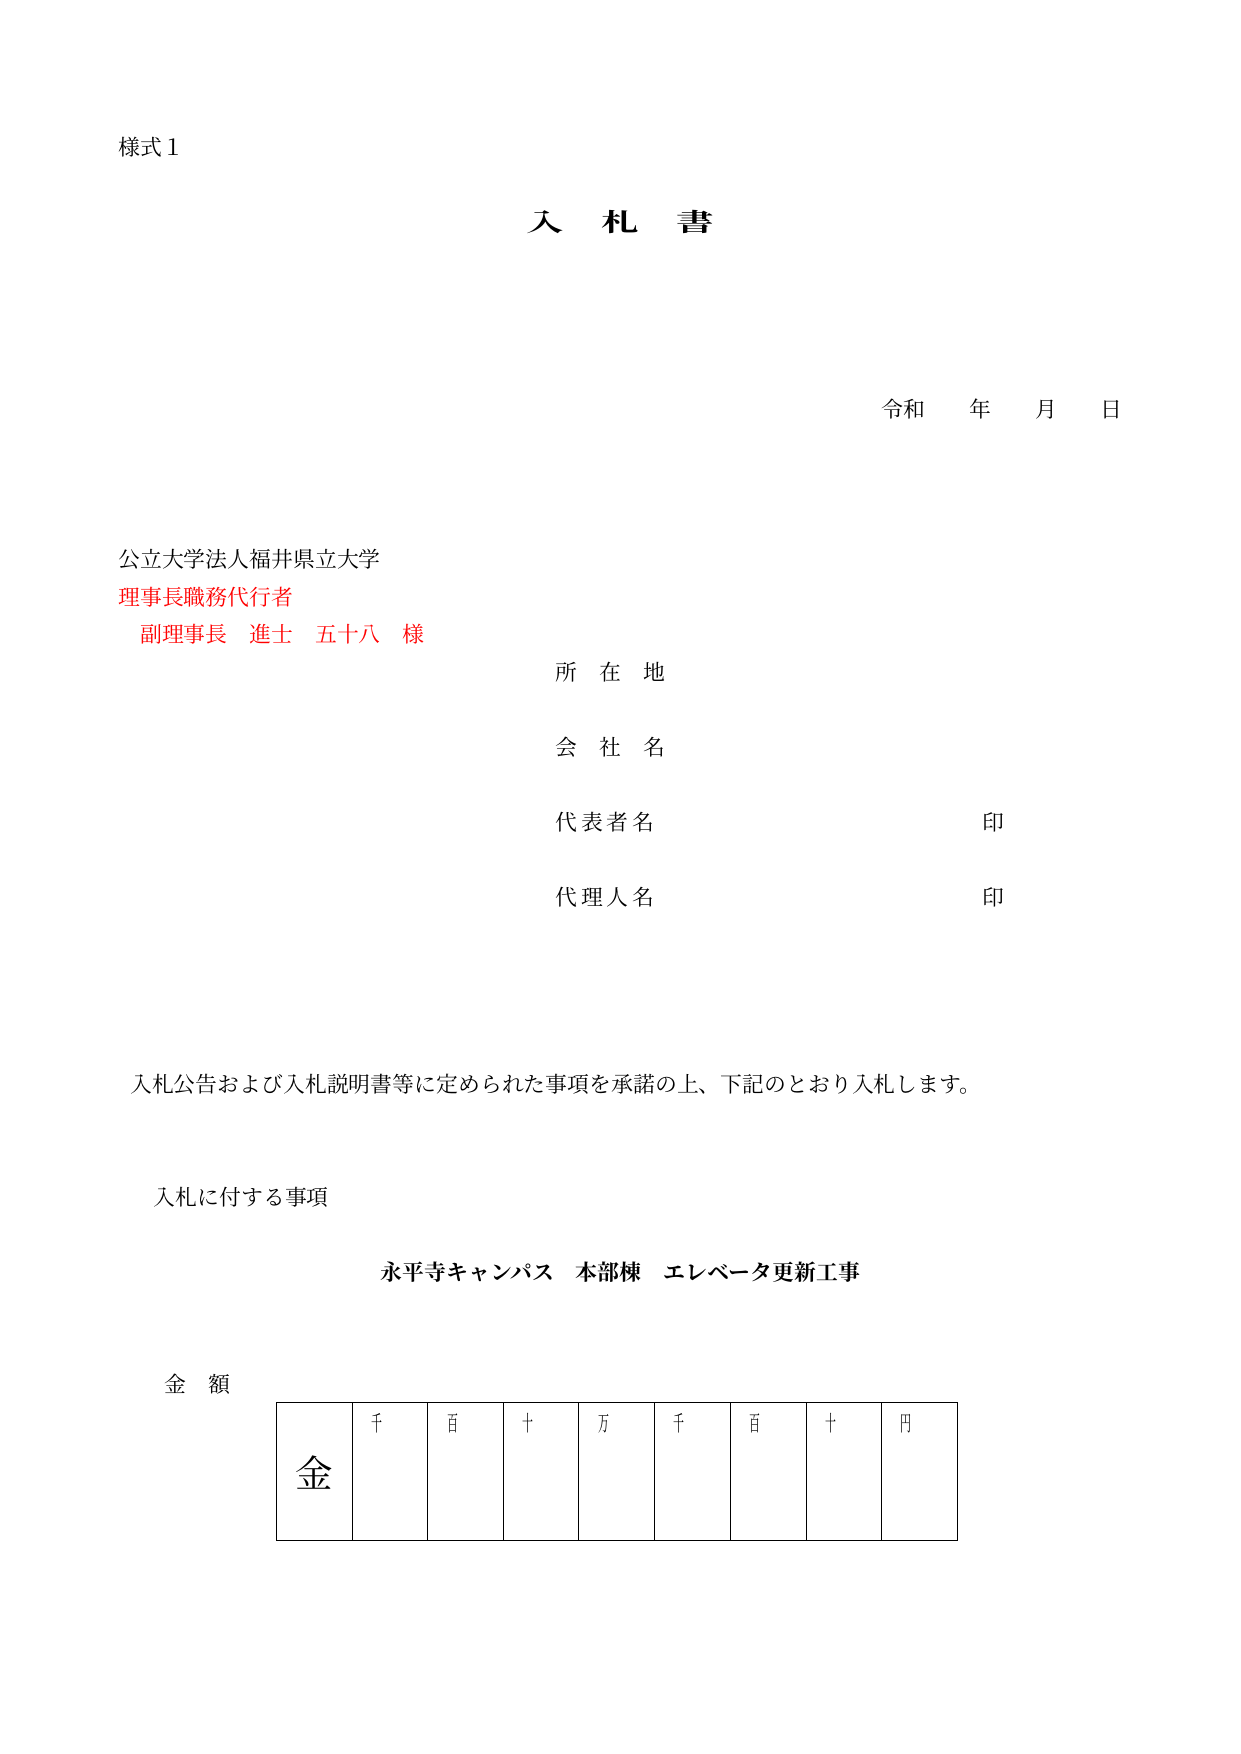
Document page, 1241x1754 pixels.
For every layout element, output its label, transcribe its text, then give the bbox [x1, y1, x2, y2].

text 入 札 書 [118, 202, 1122, 239]
table_header 千 [655, 1403, 730, 1540]
text 金 額 [118, 1364, 1122, 1402]
table_header 円 [882, 1403, 957, 1540]
table_header 万 [579, 1403, 654, 1540]
table_header 百 [731, 1403, 806, 1540]
text 永平寺キャンパス 本部棟 エレベータ更新工事 [118, 1252, 1122, 1289]
table_header [958, 1402, 964, 1540]
text 会 社 名 [556, 727, 1122, 764]
text 令和 年 月 日 [118, 389, 1122, 427]
text 副理事長 進士 五十八 様 [118, 614, 1122, 652]
text 代理人名 印 [118, 877, 1122, 914]
table_header 十 [504, 1403, 578, 1540]
table_header 百 [428, 1403, 503, 1540]
table_header 千 [353, 1403, 427, 1540]
text 入札公告および入札説明書等に定められた事項を承諾の上、下記のとおり入札します。 [118, 1064, 1122, 1102]
table_header 金 [277, 1403, 352, 1540]
text 理事長職務代行者 [118, 577, 1122, 614]
text 入札に付する事項 [118, 1177, 1122, 1214]
text 公立大学法人福井県立大学 [118, 539, 1122, 577]
text 代表者名 印 [118, 802, 1122, 839]
text 所 在 地 [118, 652, 1122, 689]
text 様式１ [118, 127, 1122, 164]
table_header 十 [807, 1403, 881, 1540]
